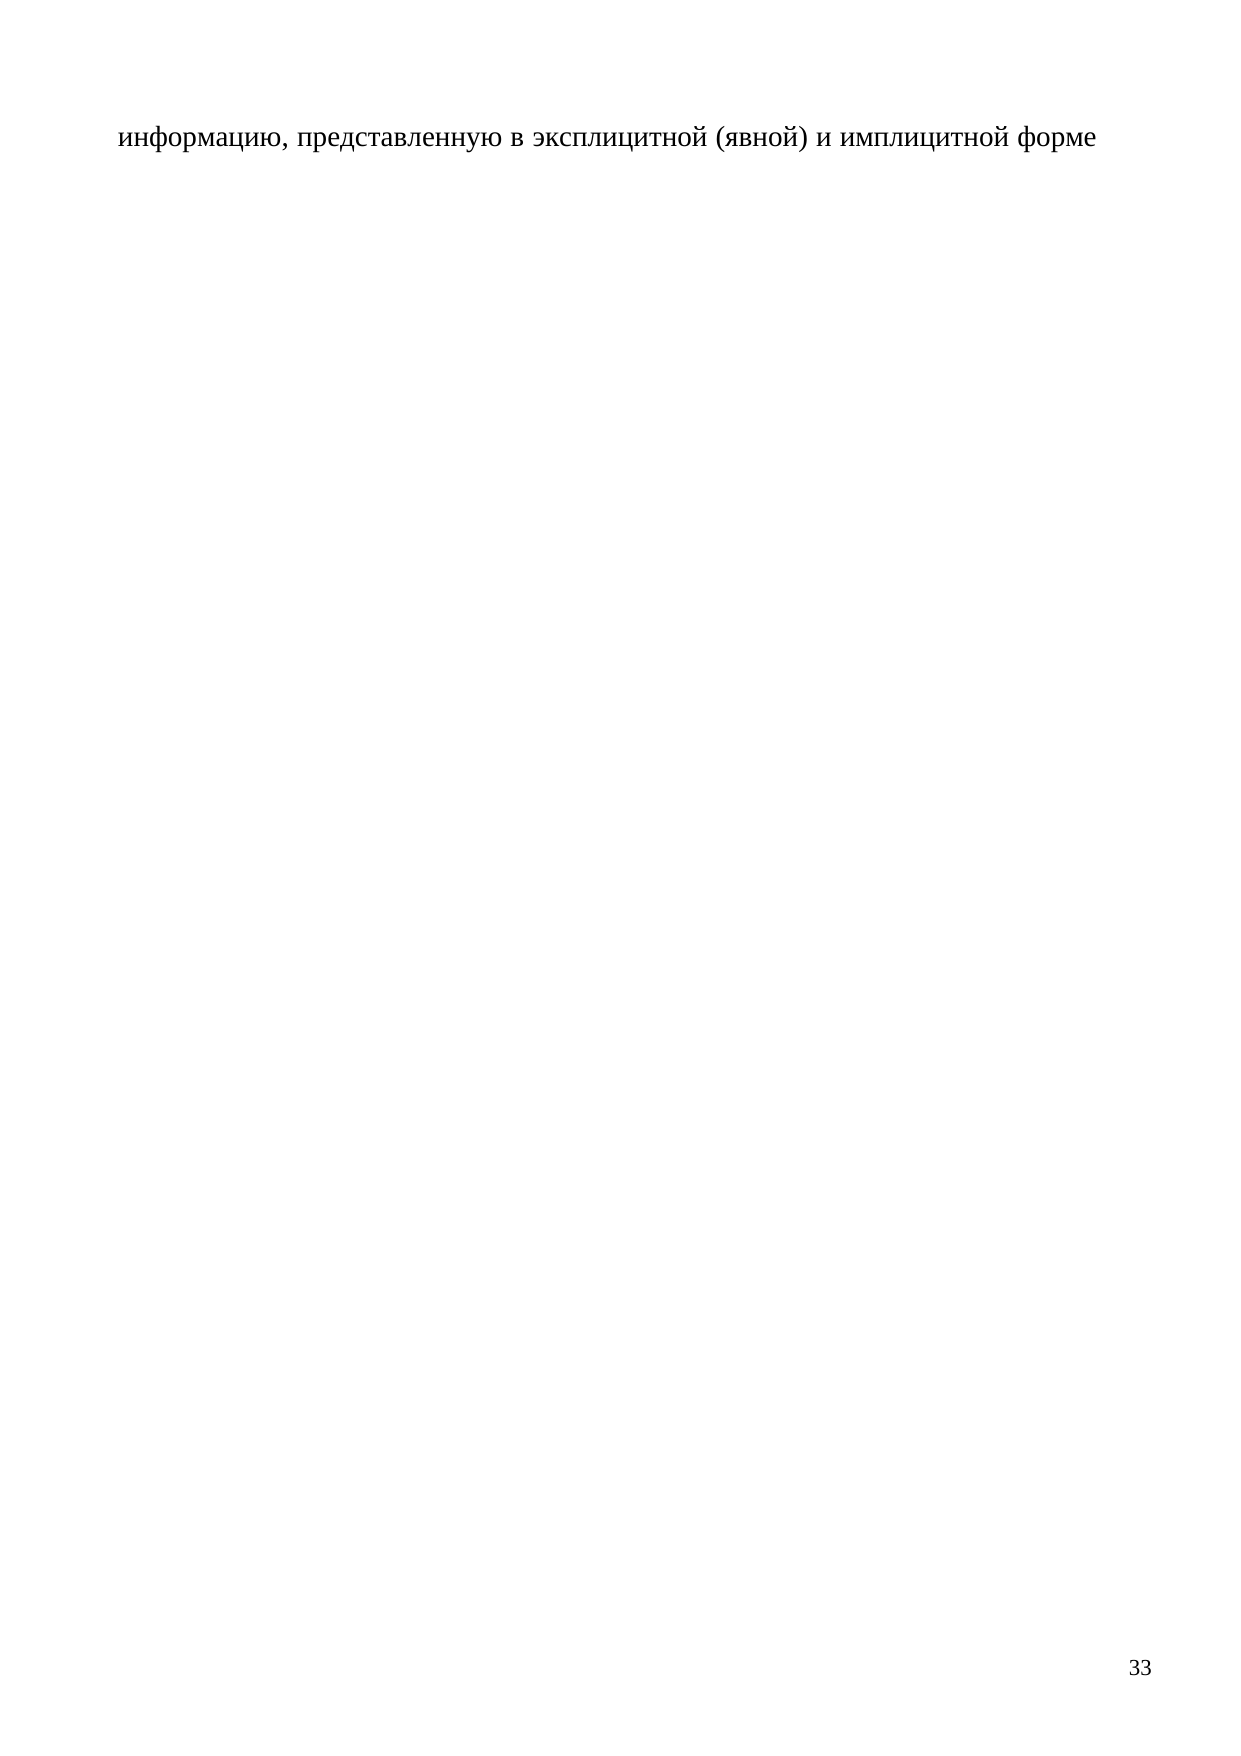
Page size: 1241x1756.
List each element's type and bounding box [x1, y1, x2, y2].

text [118, 119, 1150, 152]
